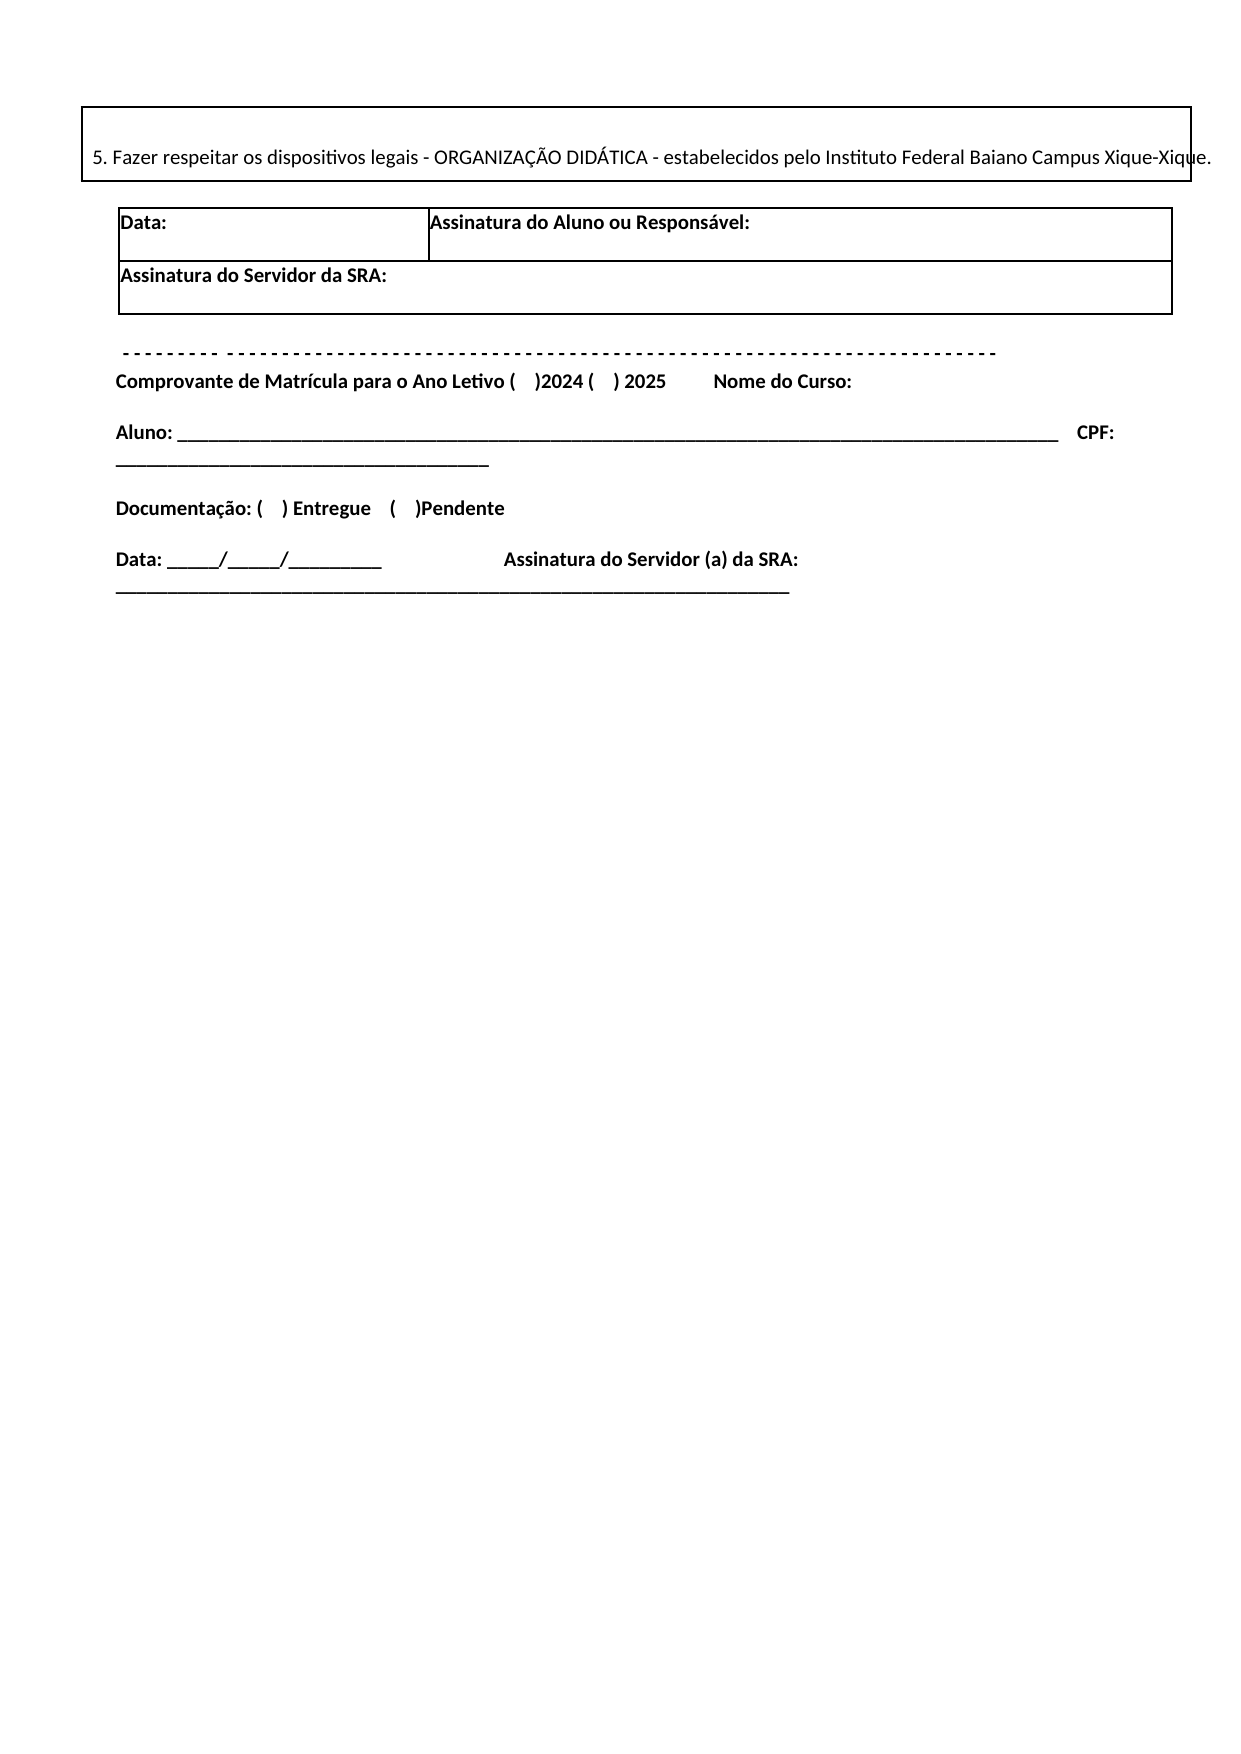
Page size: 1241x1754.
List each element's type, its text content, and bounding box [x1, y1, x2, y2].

table_cell Assinatura do Servidor da SRA: [120, 262, 1171, 313]
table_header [83, 108, 1190, 180]
table_header Assinatura do Aluno ou Responsável: [430, 209, 1171, 260]
table_header Data: [120, 209, 428, 260]
table_header Comprovante de Matrícula para o Ano Letivo ( )2024 ( ) 2025 Nome do Curso: Aluno: _____________________________________________________________________________________ CPF: ____________________________________ Documentação: ( ) Entregue ( )Pendente Data: _____/_____/_________ Assinatura do Servidor (a) da SRA: _________________________________________________________________ [116, 368, 1239, 597]
text - - - - - - - - - - - - - - - - - - - - - - - - - - - - - - - - - - - - - - - - - - - - - - - - - - - - - - - - - - - - - - - - - - - - - - - - - - - - - - - [118, 341, 1181, 366]
